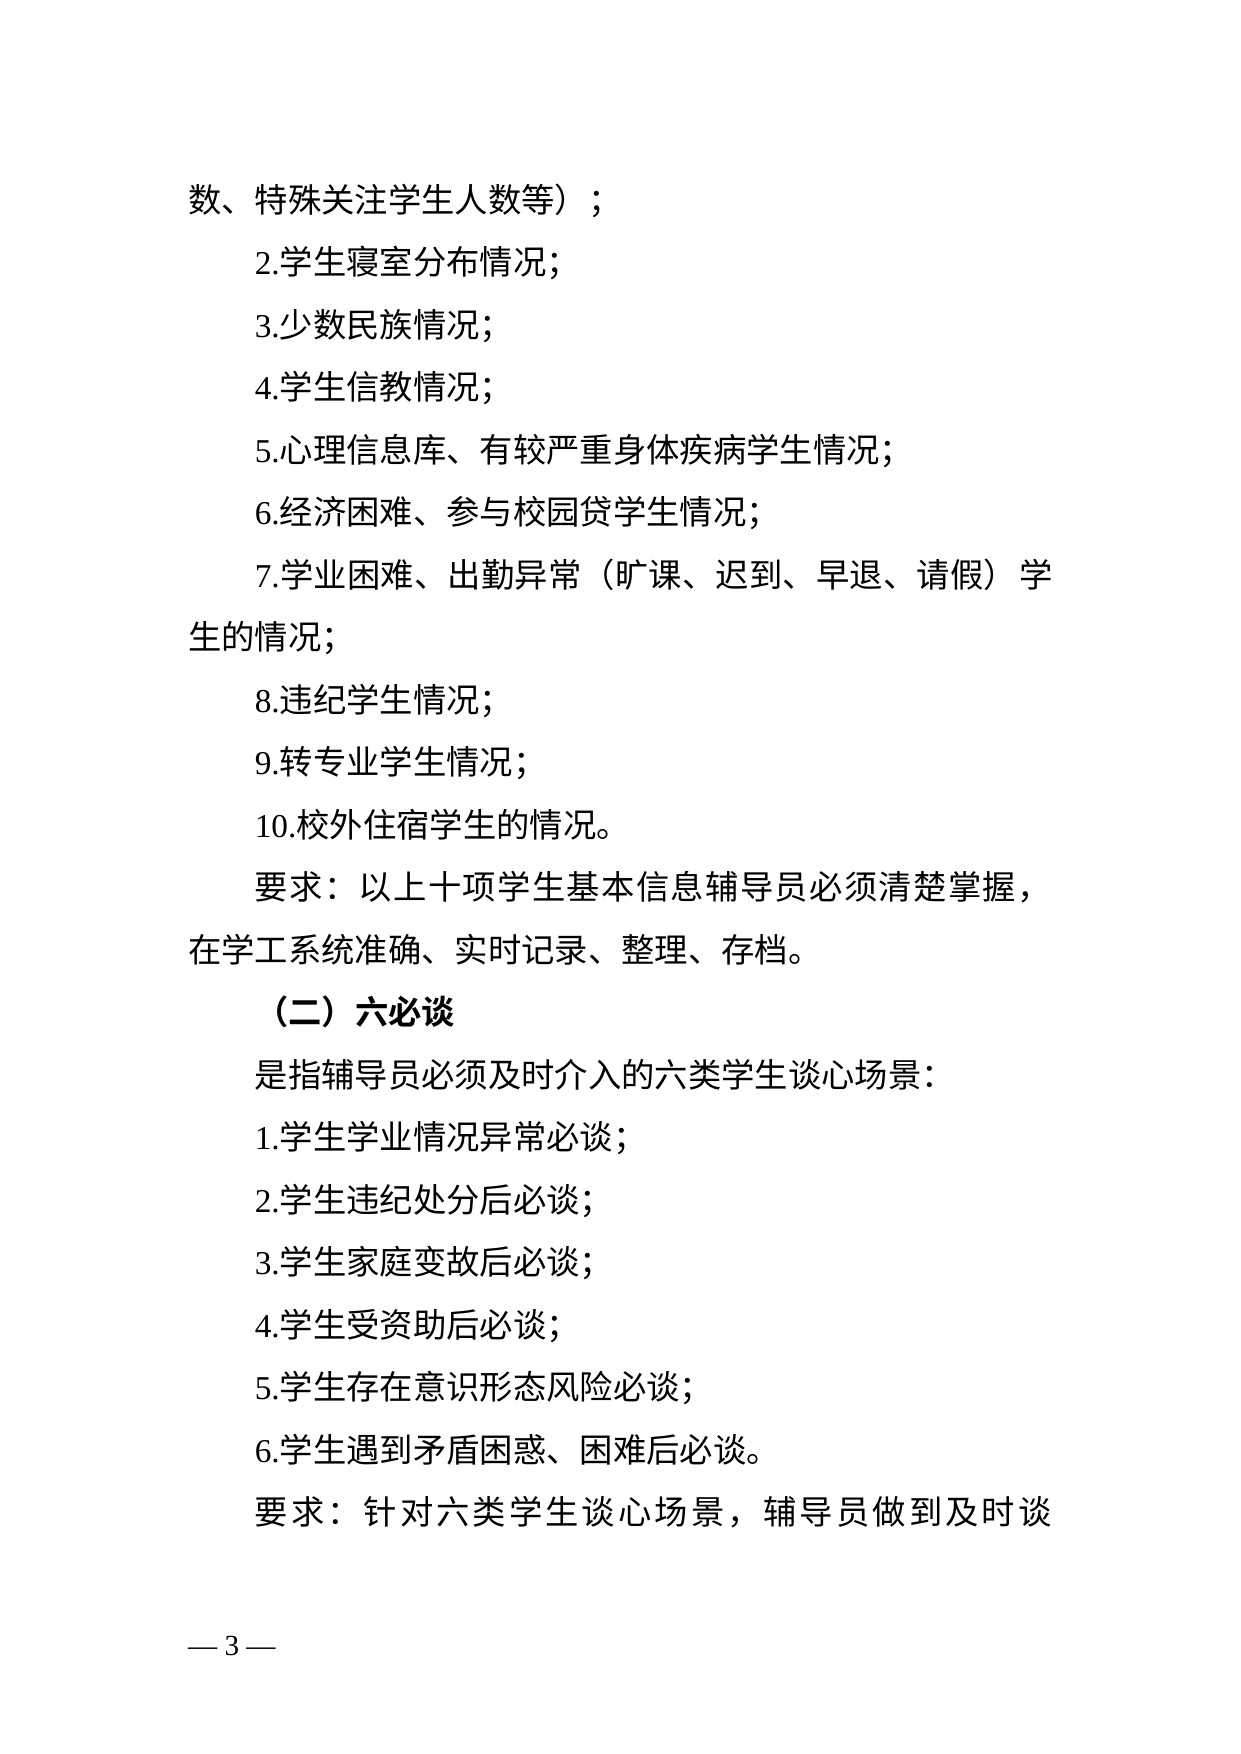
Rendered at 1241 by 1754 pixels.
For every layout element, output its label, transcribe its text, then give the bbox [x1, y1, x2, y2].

text 8.违纪学生情况； [188, 662, 1052, 724]
text 2.学生违纪处分后必谈； [188, 1162, 1052, 1224]
text 5.心理信息库、有较严重身体疾病学生情况； [188, 412, 1052, 474]
text 10.校外住宿学生的情况。 [188, 787, 1052, 849]
text 1.学生学业情况异常必谈； [188, 1099, 1052, 1162]
text 9.转专业学生情况； [188, 724, 1052, 787]
text 3.学生家庭变故后必谈； [188, 1224, 1052, 1287]
text 2.学生寝室分布情况； [188, 224, 1052, 287]
text 是指辅导员必须及时介入的六类学生谈心场景： [188, 1037, 1052, 1099]
text 要求：以上十项学生基本信息辅导员必须清楚掌握，在学工系统准确、实时记录、整理、存档。 [188, 849, 1052, 974]
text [188, 162, 1052, 224]
text 5.学生存在意识形态风险必谈； [188, 1349, 1052, 1412]
text 6.学生遇到矛盾困惑、困难后必谈。 [188, 1412, 1052, 1474]
text 4.学生信教情况； [188, 349, 1052, 412]
text 4.学生受资助后必谈； [188, 1287, 1052, 1349]
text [188, 1474, 1052, 1537]
text 7.学业困难、出勤异常（旷课、迟到、早退、请假）学生的情况； [188, 537, 1052, 662]
text （二）六必谈 [188, 974, 1052, 1037]
text 6.经济困难、参与校园贷学生情况； [188, 474, 1052, 537]
text 3.少数民族情况； [188, 287, 1052, 349]
